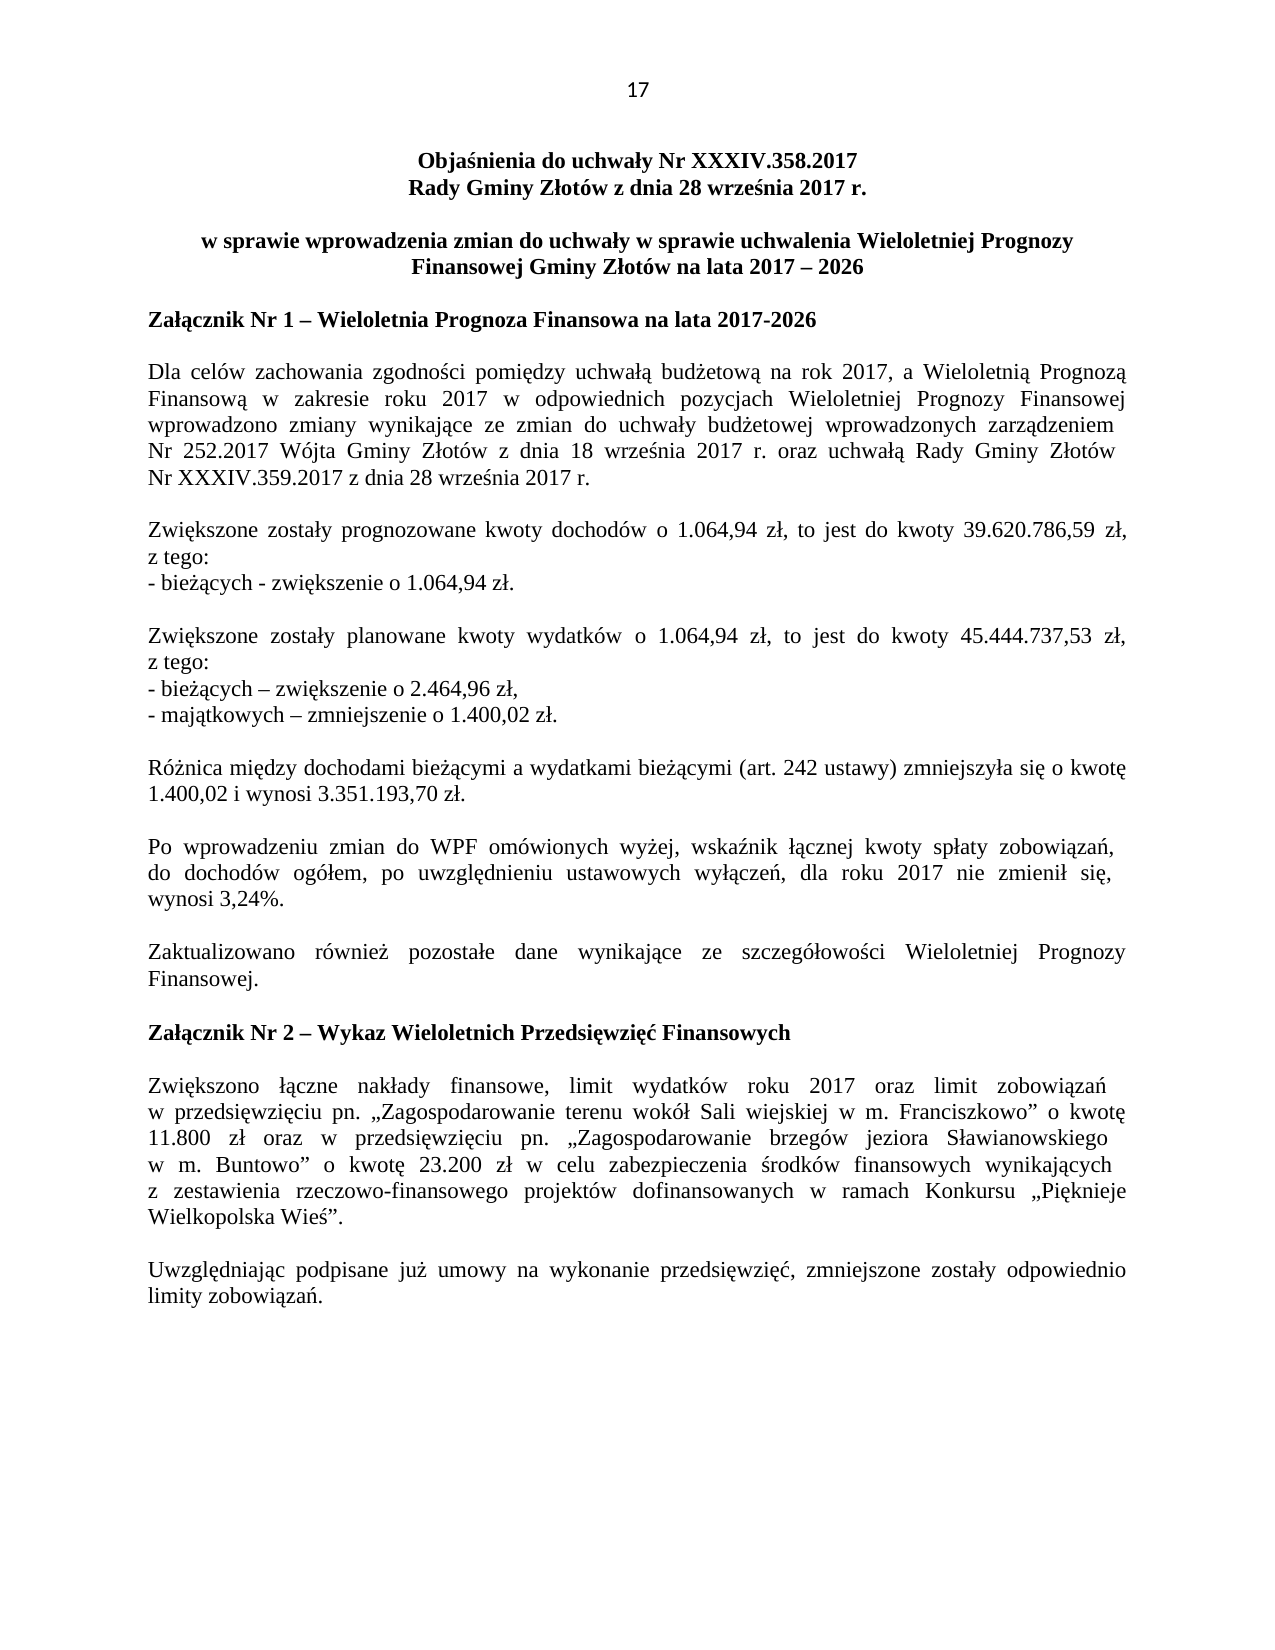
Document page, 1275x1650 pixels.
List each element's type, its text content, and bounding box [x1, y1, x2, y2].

text Zwiększone zostały prognozowane kwoty dochodów o 1.064,94 zł, to jest do kwoty 39.620.786,59 zł, z tego: [148, 517, 1127, 569]
text Zaktualizowano również pozostałe dane wynikające ze szczegółowości Wieloletniej Prognozy Finansowej. [148, 938, 1127, 991]
text Objaśnienia do uchwały Nr XXXIV.358.2017 [148, 148, 1127, 174]
text - majątkowych – zmniejszenie o 1.400,02 zł. [148, 701, 1127, 727]
text Dla celów zachowania zgodności pomiędzy uchwałą budżetową na rok 2017, a Wieloletnią Prognozą Finansową w zakresie roku 2017 w odpowiednich pozycjach Wieloletniej Prognozy Finansowej wprowadzono zmiany wynikające ze zmian do uchwały budżetowej wprowadzonych zarządzeniem Nr 252.2017 Wójta Gminy Złotów z dnia 18 września 2017 r. oraz uchwałą Rady Gminy Złotów Nr XXXIV.359.2017 z dnia 28 września 2017 r. [148, 358, 1127, 490]
text - bieżących – zwiększenie o 2.464,96 zł, [148, 675, 1127, 701]
text Załącznik Nr 1 – Wieloletnia Prognoza Finansowa na lata 2017-2026 [148, 306, 1127, 332]
text Załącznik Nr 2 – Wykaz Wieloletnich Przedsięwzięć Finansowych [148, 1019, 1127, 1045]
text Różnica między dochodami bieżącymi a wydatkami bieżącymi (art. 242 ustawy) zmniejszyła się o kwotę 1.400,02 i wynosi 3.351.193,70 zł. [148, 754, 1127, 806]
text Po wprowadzeniu zmian do WPF omówionych wyżej, wskaźnik łącznej kwoty spłaty zobowiązań, do dochodów ogółem, po uwzględnieniu ustawowych wyłączeń, dla roku 2017 nie zmienił się, wynosi 3,24%. [148, 833, 1127, 912]
text Uwzględniając podpisane już umowy na wykonanie przedsięwzięć, zmniejszone zostały odpowiednio limity zobowiązań. [148, 1256, 1127, 1309]
text Rady Gminy Złotów z dnia 28 września 2017 r. [148, 174, 1127, 200]
text Zwiększono łączne nakłady finansowe, limit wydatków roku 2017 oraz limit zobowiązań w przedsięwzięciu pn. „Zagospodarowanie terenu wokół Sali wiejskiej w m. Franciszkowo” o kwotę 11.800 zł oraz w przedsięwzięciu pn. „Zagospodarowanie brzegów jeziora Sławianowskiego w m. Buntowo” o kwotę 23.200 zł w celu zabezpieczenia środków finansowych wynikających z zestawienia rzeczowo-finansowego projektów dofinansowanych w ramach Konkursu „Pięknieje Wielkopolska Wieś”. [148, 1072, 1127, 1230]
text w sprawie wprowadzenia zmian do uchwały w sprawie uchwalenia Wieloletniej Prognozy Finansowej Gminy Złotów na lata 2017 – 2026 [148, 227, 1127, 279]
text - bieżących - zwiększenie o 1.064,94 zł. [148, 569, 1127, 596]
text Zwiększone zostały planowane kwoty wydatków o 1.064,94 zł, to jest do kwoty 45.444.737,53 zł, z tego: [148, 622, 1127, 675]
